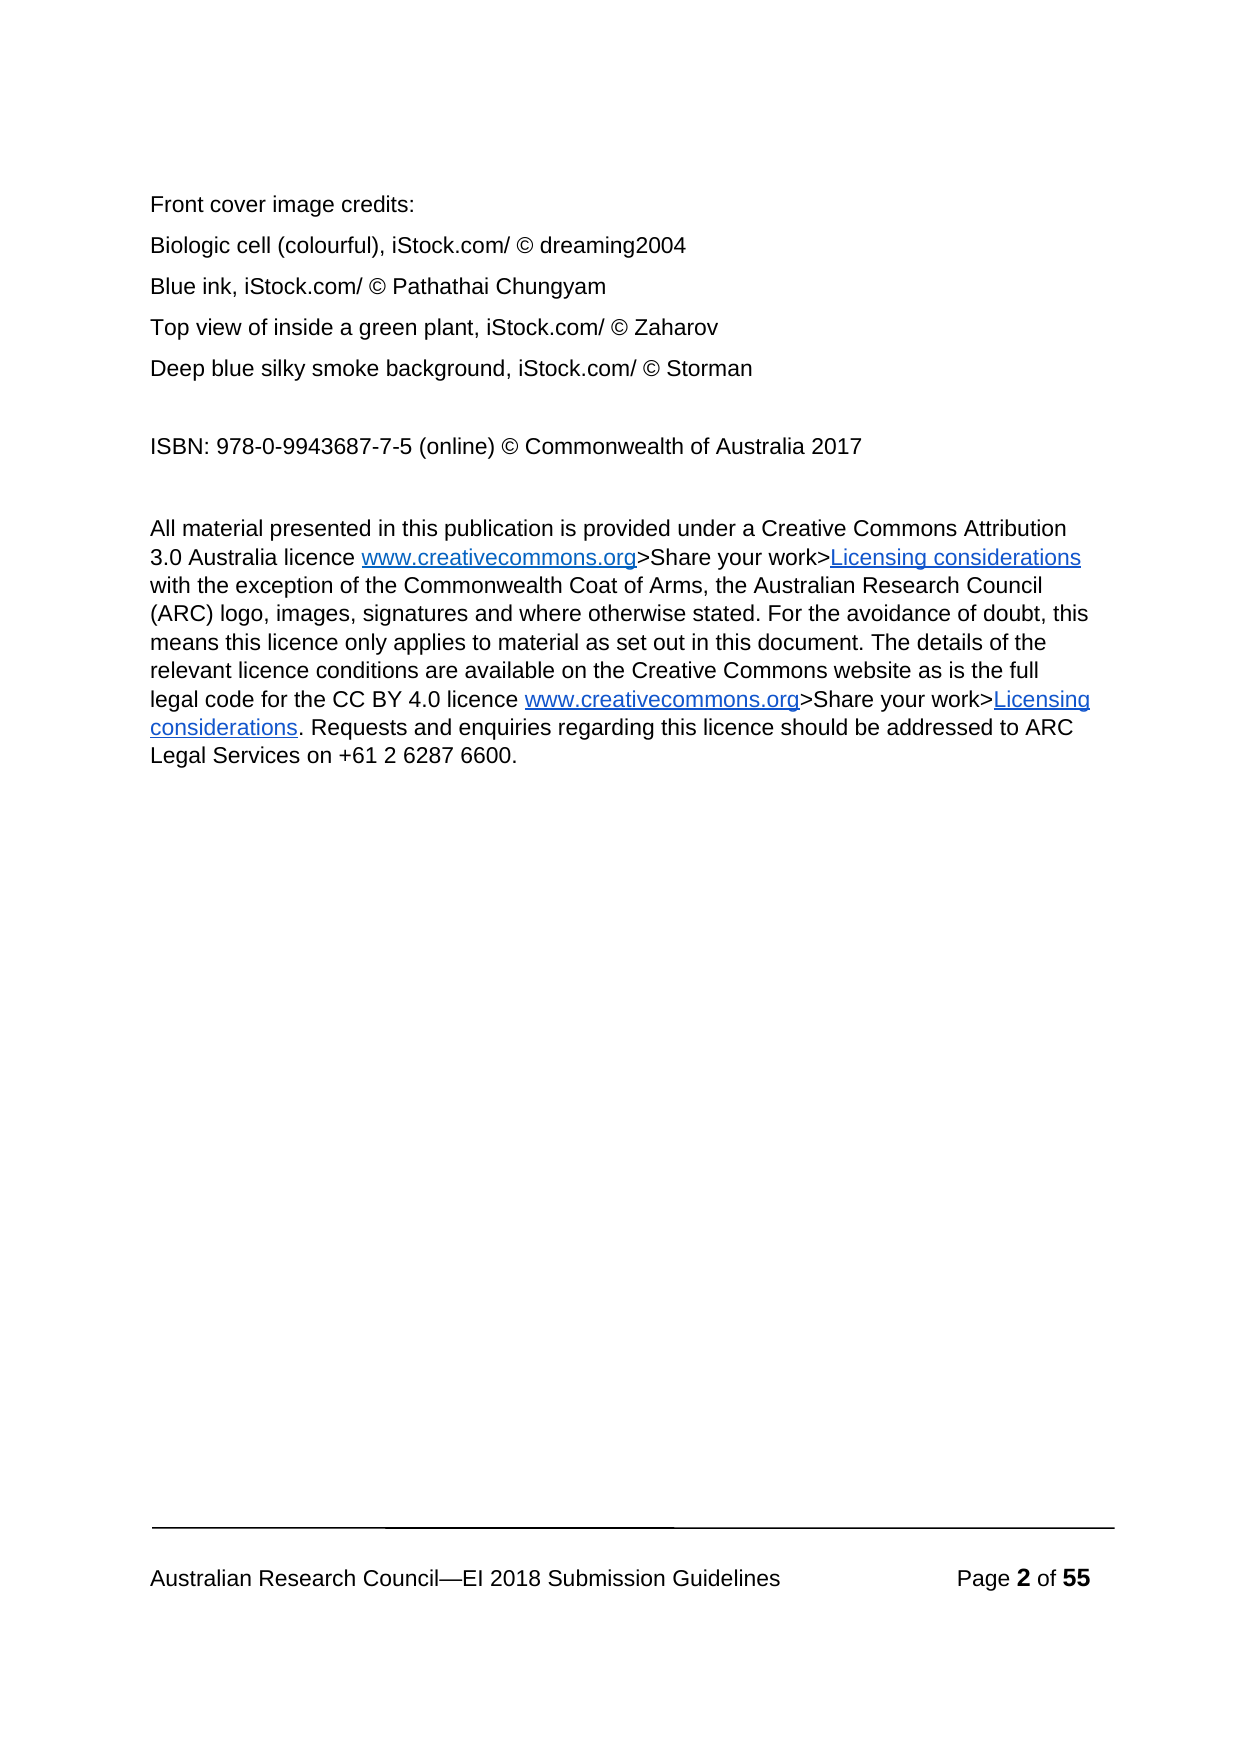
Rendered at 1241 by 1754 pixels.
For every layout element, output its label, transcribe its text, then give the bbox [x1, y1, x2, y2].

text Blue ink, iStock.com/ © Pathathai Chungyam [150, 273, 1090, 299]
text Top view of inside a green plant, iStock.com/ © Zaharov [150, 314, 1090, 340]
text ISBN: 978-0-9943687-7-5 (online) © Commonwealth of Australia 2017 [150, 433, 1090, 459]
text Front cover image credits: [150, 191, 1090, 217]
text All material presented in this publication is provided under a Creative Commons Attribution 3.0 Australia licence www.creativecommons.org>Share your work>Licensing considerations with the exception of the Commonwealth Coat of Arms, the Australian Research Council (ARC) logo, images, signatures and where otherwise stated. For the avoidance of doubt, this means this licence only applies to material as set out in this document. The details of the relevant licence conditions are available on the Creative Commons website as is the full legal code for the CC BY 4.0 licence www.creativecommons.org>Share your work>Licensing considerations. Requests and enquiries regarding this licence should be addressed to ARC Legal Services on +61 2 6287 6600. [150, 515, 1090, 769]
text Deep blue silky smoke background, iStock.com/ © Storman [150, 355, 1090, 381]
text Biologic cell (colourful), iStock.com/ © dreaming2004 [150, 232, 1090, 258]
